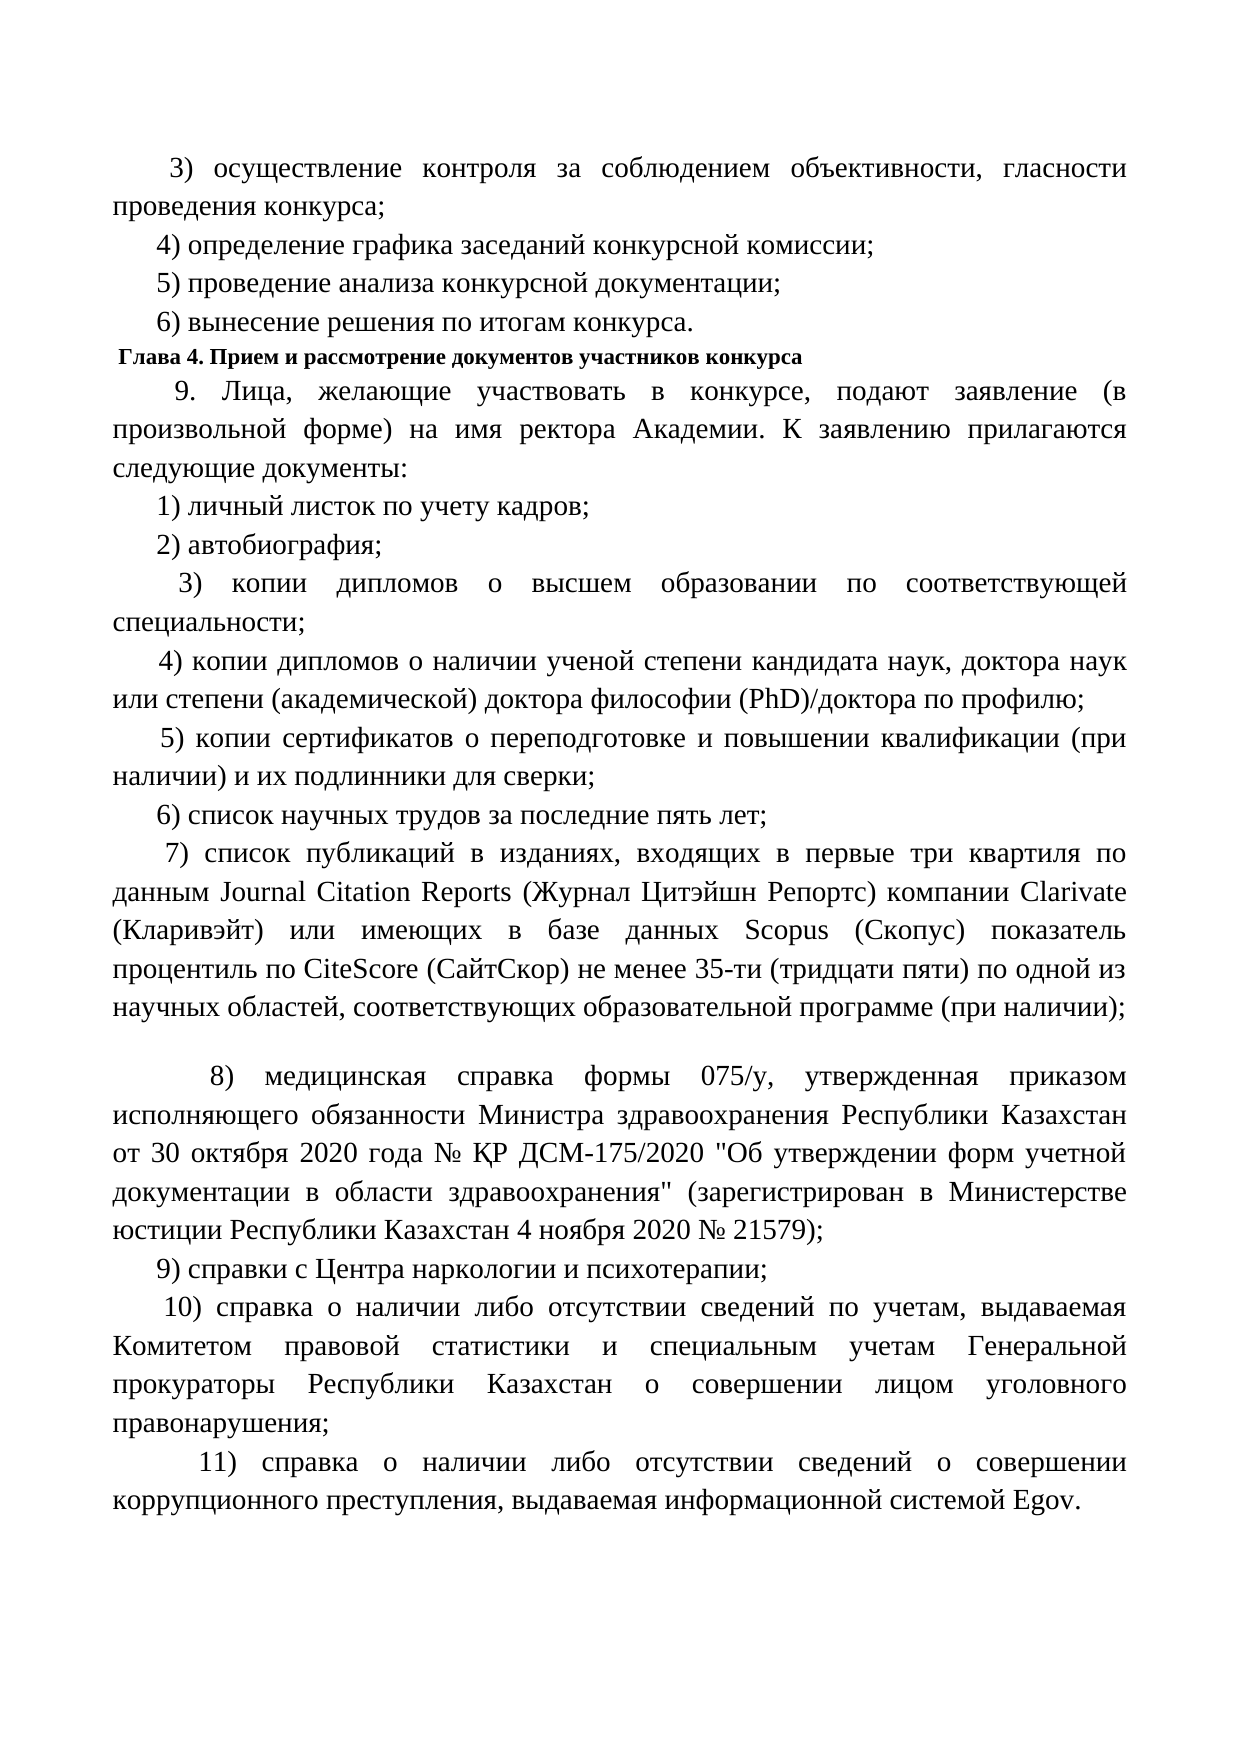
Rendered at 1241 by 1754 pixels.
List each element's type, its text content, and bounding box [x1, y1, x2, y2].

text 3) копии дипломов о высшем образовании по соответствующей специальности; [112, 566, 1128, 638]
text 8) медицинская справка формы 075/у, утвержденная приказом исполняющего обязанности Министра здравоохранения Республики Казахстан от 30 октября 2020 года № ҚР ДСМ-175/2020 "Об утверждении форм учетной документации в области здравоохранения" (зарегистрирован в Министерстве юстиции Республики Казахстан 4 ноября 2020 № 21579); [112, 1058, 1128, 1246]
text 6) список научных трудов за последние пять лет; [112, 797, 1128, 830]
text 10) справка о наличии либо отсутствии сведений по учетам, выдаваемая Комитетом правовой статистики и специальным учетам Генеральной прокураторы Республики Казахстан о совершении лицом уголовного правонарушения; [112, 1289, 1128, 1439]
text 1) личный листок по учету кадров; [112, 488, 1128, 522]
text 5) копии сертификатов о переподготовке и повышении квалификации (при наличии) и их подлинники для сверки; [112, 720, 1128, 792]
text 6) вынесение решения по итогам конкурса. [112, 304, 1128, 338]
text 9. Лица, желающие участвовать в конкурсе, подают заявление (в произвольной форме) на имя ректора Академии. К заявлению прилагаются следующие документы: [112, 373, 1128, 483]
text 2) автобиография; [112, 527, 1128, 561]
text 5) проведение анализа конкурсной документации; [112, 266, 1128, 299]
text 3) осуществление контроля за соблюдением объективности, гласности проведения конкурса; [112, 150, 1128, 222]
text 7) список публикаций в изданиях, входящих в первые три квартиля по данным Journal Citation Reports (Журнал Цитэйшн Репортс) компании Clarivate (Кларивэйт) или имеющих в базе данных Scopus (Скопус) показатель процентиль по CiteScore (СайтСкор) не менее 35-ти (тридцати пяти) по одной из научных областей, соответствующих образовательной программе (при наличии); [112, 835, 1128, 1023]
text 11) справка о наличии либо отсутствии сведений о совершении коррупционного преступления, выдаваемая информационной системой Egov. [112, 1444, 1128, 1516]
text Глава 4. Прием и рассмотрение документов участников конкурса [112, 343, 1128, 369]
text 9) справки с Центра наркологии и психотерапии; [112, 1251, 1128, 1284]
text 4) копии дипломов о наличии ученой степени кандидата наук, доктора наук или степени (академической) доктора философии (PhD)/доктора по профилю; [112, 643, 1128, 715]
text 4) определение графика заседаний конкурсной комиссии; [112, 227, 1128, 261]
